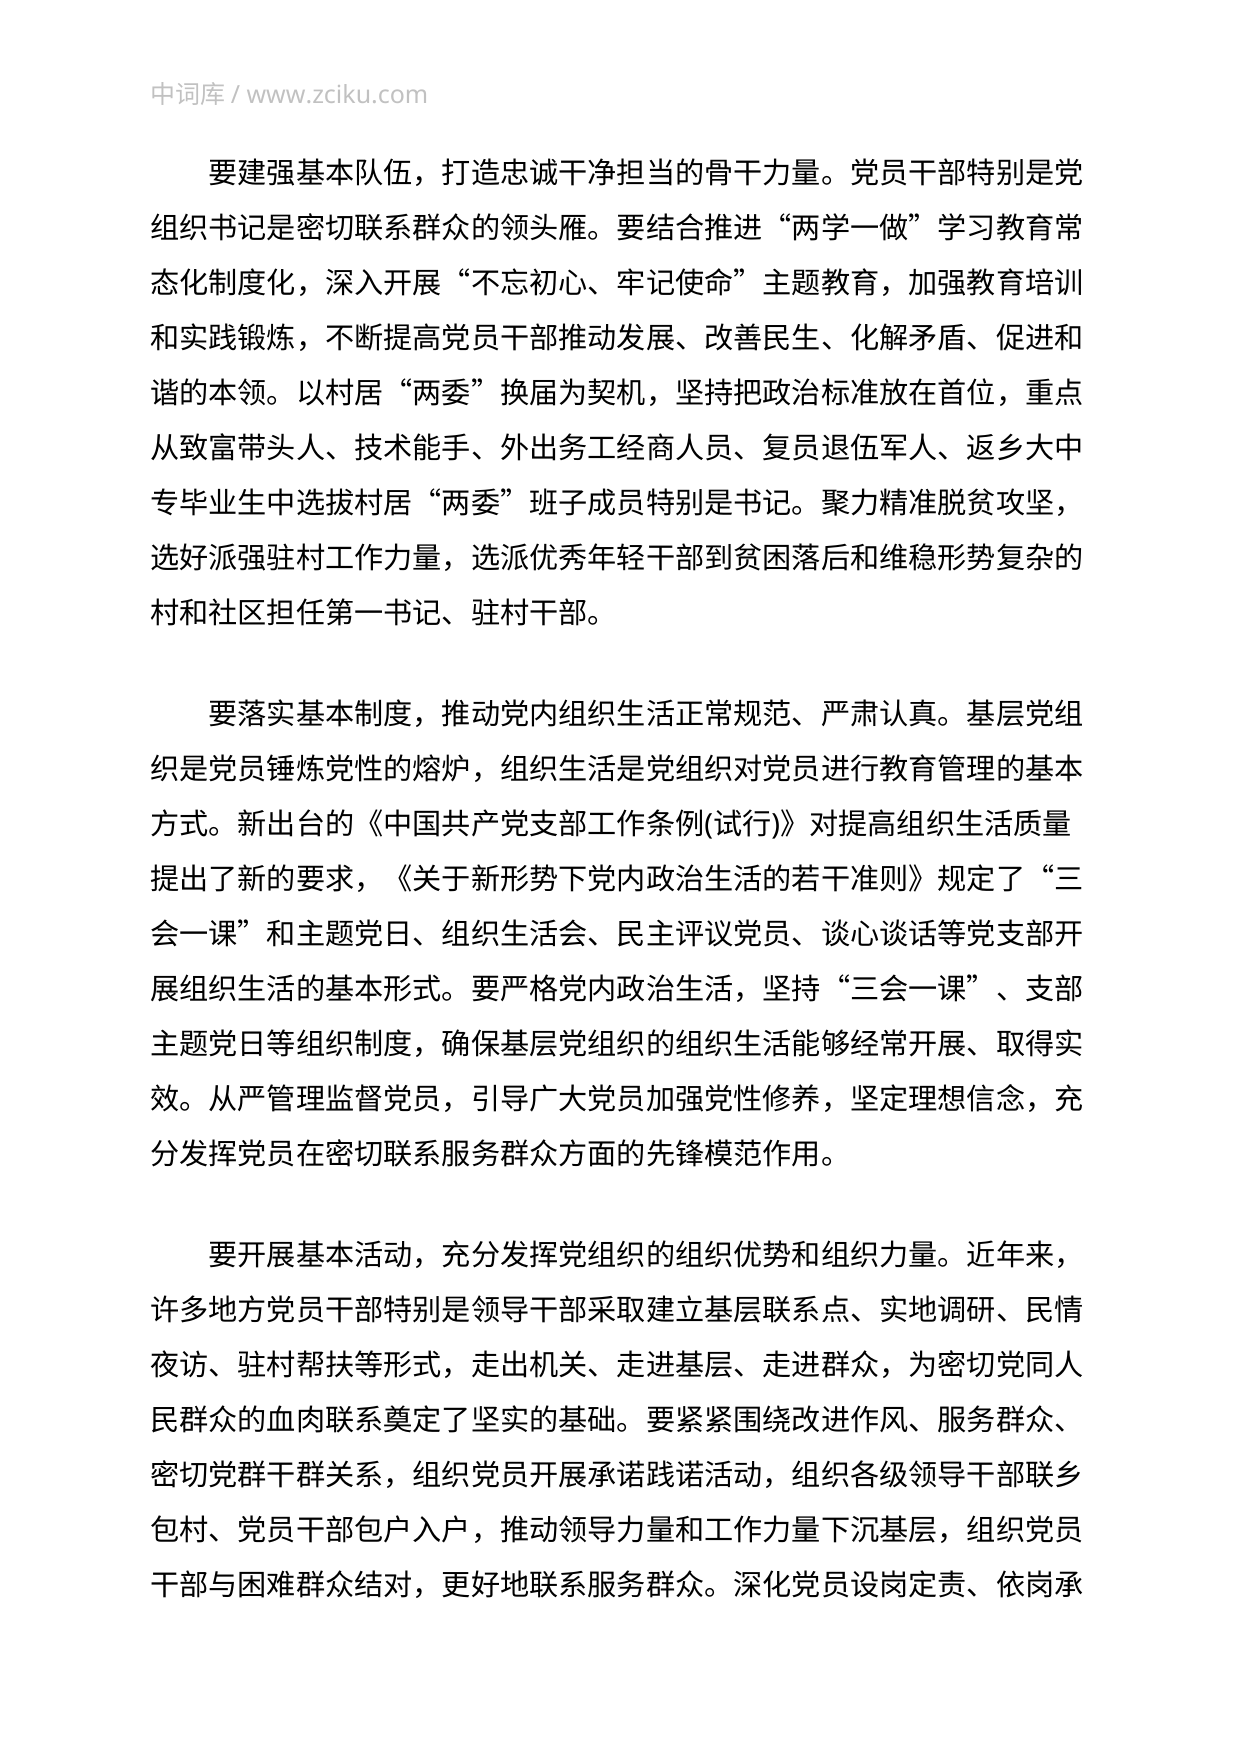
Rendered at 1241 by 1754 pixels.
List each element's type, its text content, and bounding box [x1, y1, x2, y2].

text 要落实基本制度，推动党内组织生活正常规范、严肃认真。基层党组织是党员锤炼党性的熔炉，组织生活是党组织对党员进行教育管理的基本方式。新出台的《中国共产党支部工作条例(试行)》对提高组织生活质量提出了新的要求，《关于新形势下党内政治生活的若干准则》规定了“三会一课”和主题党日、组织生活会、民主评议党员、谈心谈话等党支部开展组织生活的基本形式。要严格党内政治生活，坚持“三会一课”、支部主题党日等组织制度，确保基层党组织的组织生活能够经常开展、取得实效。从严管理监督党员，引导广大党员加强党性修养，坚定理想信念，充分发挥党员在密切联系服务群众方面的先锋模范作用。 [150, 691, 1090, 1172]
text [150, 1232, 1090, 1604]
text 要建强基本队伍，打造忠诚干净担当的骨干力量。党员干部特别是党组织书记是密切联系群众的领头雁。要结合推进“两学一做”学习教育常态化制度化，深入开展“不忘初心、牢记使命”主题教育，加强教育培训和实践锻炼，不断提高党员干部推动发展、改善民生、化解矛盾、促进和谐的本领。以村居“两委”换届为契机，坚持把政治标准放在首位，重点从致富带头人、技术能手、外出务工经商人员、复员退伍军人、返乡大中专毕业生中选拔村居“两委”班子成员特别是书记。聚力精准脱贫攻坚，选好派强驻村工作力量，选派优秀年轻干部到贫困落后和维稳形势复杂的村和社区担任第一书记、驻村干部。 [150, 150, 1090, 631]
